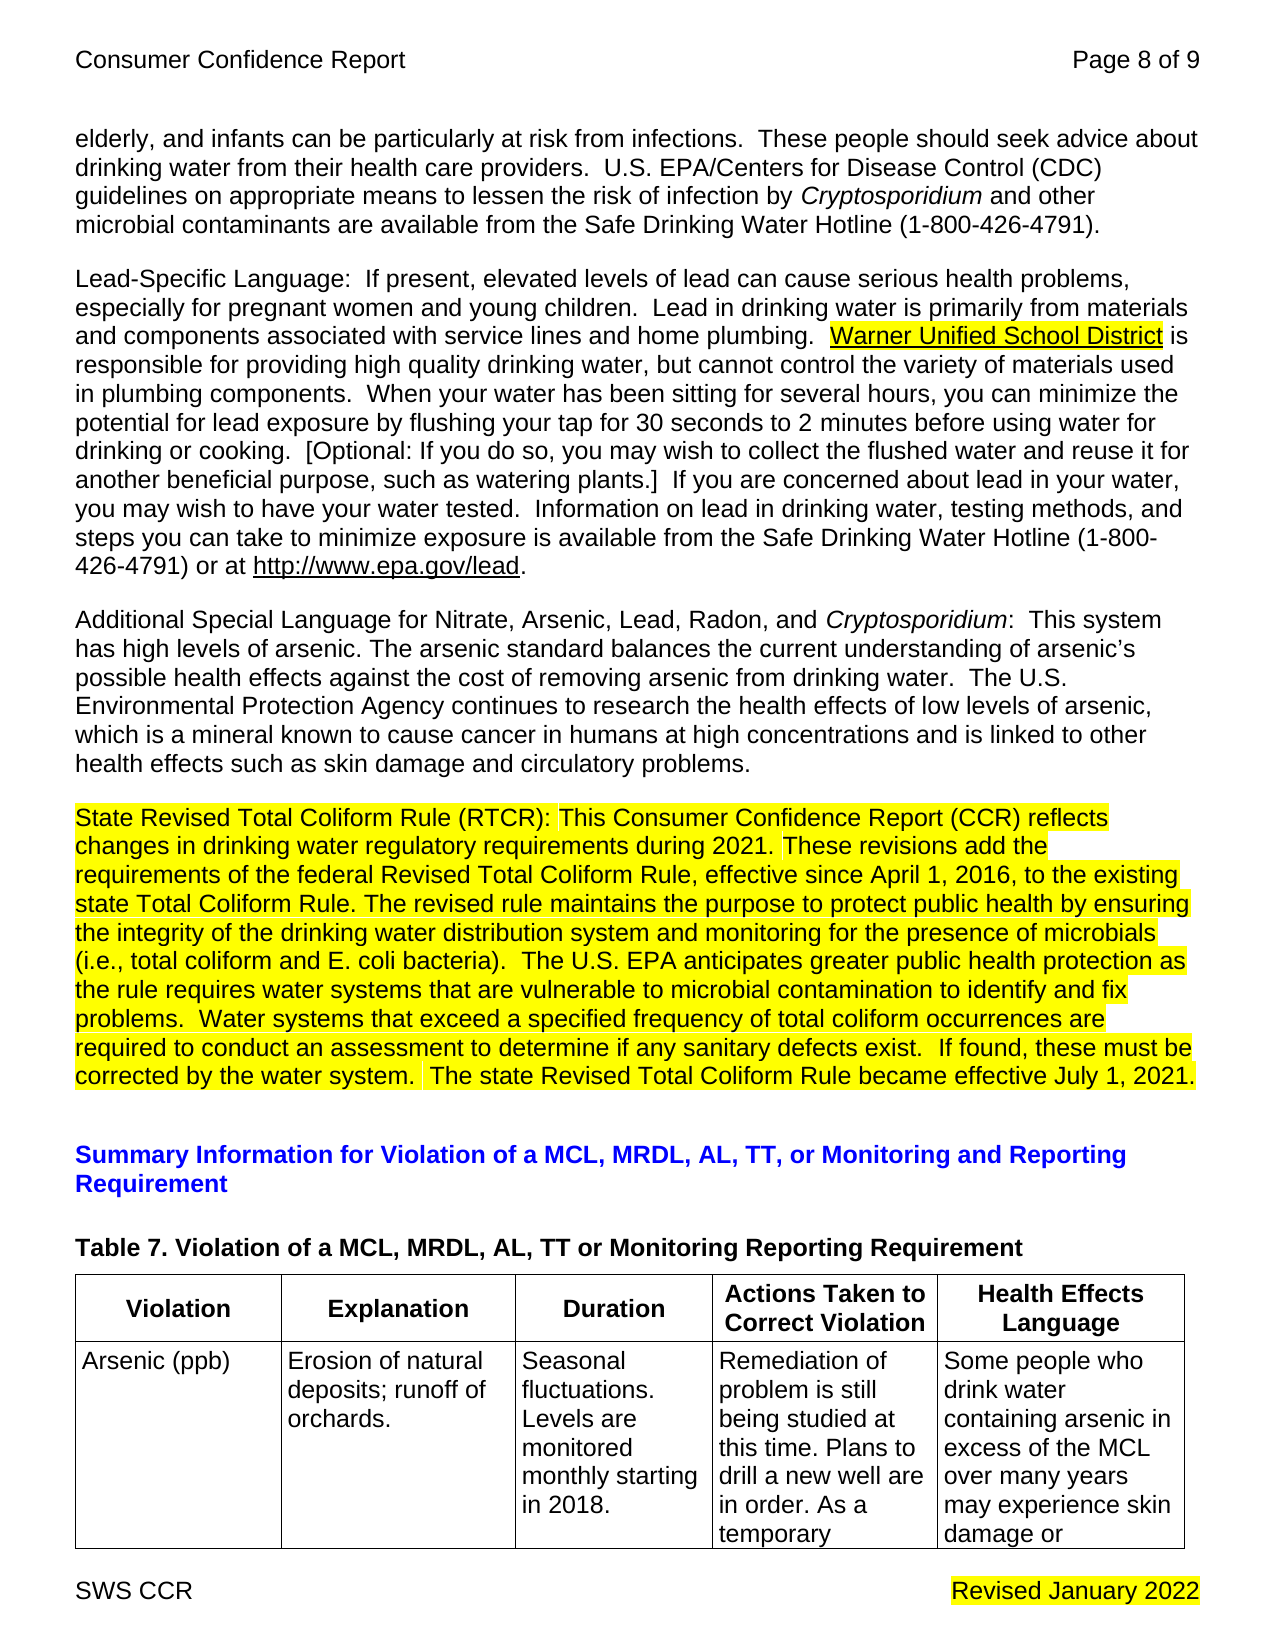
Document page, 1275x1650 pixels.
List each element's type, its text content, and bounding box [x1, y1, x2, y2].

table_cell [713, 1342, 937, 1547]
text Table 7. Violation of a MCL, MRDL, AL, TT or Monitoring Reporting Requirement [75, 1233, 1200, 1262]
table_header Explanation [282, 1275, 515, 1341]
table_header Duration [516, 1275, 712, 1341]
text Lead-Specific Language: If present, elevated levels of lead can cause serious health problems, especially for pregnant women and young children. Lead in drinking water is primarily from materials and components associated with service lines and home plumbing. Warner Unified School District is responsible for providing high quality drinking water, but cannot control the variety of materials used in plumbing components. When your water has been sitting for several hours, you can minimize the potential for lead exposure by flushing your tap for 30 seconds to 2 minutes before using water for drinking or cooking. [Optional: If you do so, you may wish to collect the flushed water and reuse it for another beneficial purpose, such as watering plants.] If you are concerned about lead in your water, you may wish to have your water tested. Information on lead in drinking water, testing methods, and steps you can take to minimize exposure is available from the Safe Drinking Water Hotline (1-800-426-4791) or at http://www.epa.gov/lead. [75, 264, 1200, 580]
text State Revised Total Coliform Rule (RTCR): This Consumer Confidence Report (CCR) reflects changes in drinking water regulatory requirements during 2021. These revisions add the requirements of the federal Revised Total Coliform Rule, effective since April 1, 2016, to the existing state Total Coliform Rule. The revised rule maintains the purpose to protect public health by ensuring the integrity of the drinking water distribution system and monitoring for the presence of microbials (i.e., total coliform and E. coli bacteria). The U.S. EPA anticipates greater public health protection as the rule requires water systems that are vulnerable to microbial contamination to identify and fix problems. Water systems that exceed a specified frequency of total coliform occurrences are required to conduct an assessment to determine if any sanitary defects exist. If found, these must be corrected by the water system. The state Revised Total Coliform Rule became effective July 1, 2021. [75, 802, 1200, 1090]
table_header Violation [76, 1275, 281, 1341]
subtitle Summary Information for Violation of a MCL, MRDL, AL, TT, or Monitoring and Reporting Requirement [75, 1140, 1200, 1197]
table_header Health Effects Language [938, 1275, 1184, 1341]
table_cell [938, 1342, 1184, 1547]
table_header Actions Taken to Correct Violation [713, 1275, 937, 1341]
text Additional Special Language for Nitrate, Arsenic, Lead, Radon, and Cryptosporidium: This system has high levels of arsenic. The arsenic standard balances the current understanding of arsenic’s possible health effects against the cost of removing arsenic from drinking water. The U.S. Environmental Protection Agency continues to research the health effects of low levels of arsenic, which is a mineral known to cause cancer in humans at high concentrations and is linked to other health effects such as skin damage and circulatory problems. [75, 605, 1200, 777]
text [75, 124, 1200, 239]
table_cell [282, 1342, 515, 1547]
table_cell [516, 1342, 712, 1547]
table_cell Arsenic (ppb) [76, 1342, 281, 1547]
